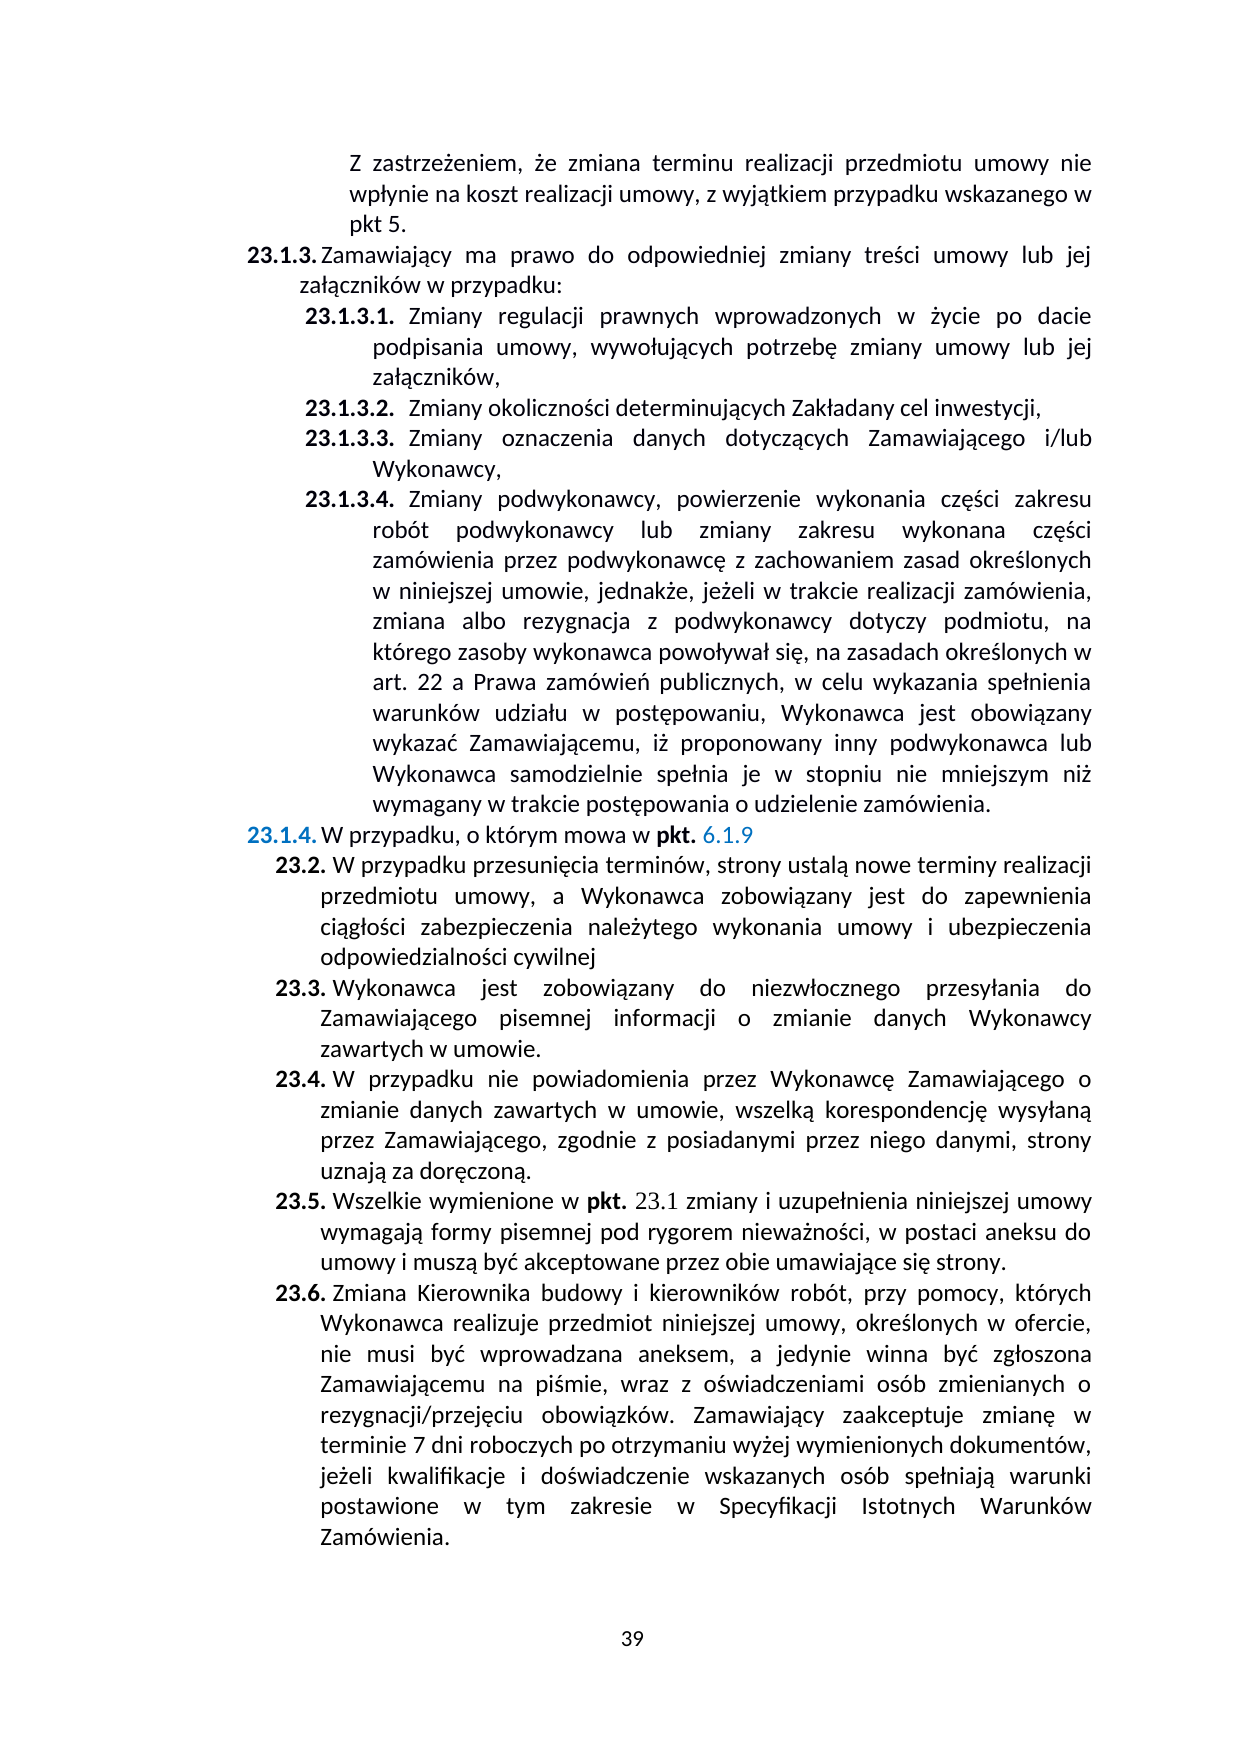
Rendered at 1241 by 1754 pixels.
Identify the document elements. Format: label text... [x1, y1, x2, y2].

list W przypadku, o którym mowa w pkt. 6.1.9 [247, 819, 1093, 849]
list Zmiana Kierownika budowy i kierowników robót, przy pomocy, których Wykonawca realizuje przedmiot niniejszej umowy, określonych w ofercie, nie musi być wprowadzana aneksem, a jedynie winna być zgłoszona Zamawiającemu na piśmie, wraz z oświadczeniami osób zmienianych o rezygnacji/przejęciu obowiązków. Zamawiający zaakceptuje zmianę w terminie 7 dni roboczych po otrzymaniu wyżej wymienionych dokumentów, jeżeli kwalifikacje i doświadczenie wskazanych osób spełniają warunki postawione w tym zakresie w Specyfikacji Istotnych Warunków Zamówienia. [275, 1277, 1093, 1552]
list Wszelkie wymienione w pkt. 23.1 zmiany i uzupełnienia niniejszej umowy wymagają formy pisemnej pod rygorem nieważności, w postaci aneksu do umowy i muszą być akceptowane przez obie umawiające się strony. [275, 1185, 1093, 1277]
list Zmiany podwykonawcy, powierzenie wykonania części zakresu robót podwykonawcy lub zmiany zakresu wykonana części zamówienia przez podwykonawcę z zachowaniem zasad określonych w niniejszej umowie, jednakże, jeżeli w trakcie realizacji zamówienia, zmiana albo rezygnacja z podwykonawcy dotyczy podmiotu, na którego zasoby wykonawca powoływał się, na zasadach określonych w art. 22 a Prawa zamówień publicznych, w celu wykazania spełnienia warunków udziału w postępowaniu, Wykonawca jest obowiązany wykazać Zamawiającemu, iż proponowany inny podwykonawca lub Wykonawca samodzielnie spełnia je w stopniu nie mniejszym niż wymagany w trakcie postępowania o udzielenie zamówienia. [305, 483, 1093, 819]
list W przypadku nie powiadomienia przez Wykonawcę Zamawiającego o zmianie danych zawartych w umowie, wszelką korespondencję wysyłaną przez Zamawiającego, zgodnie z posiadanymi przez niego danymi, strony uznają za doręczoną. [275, 1063, 1093, 1185]
list Zmiany okoliczności determinujących Zakładany cel inwestycji, [305, 392, 1093, 422]
list Z zastrzeżeniem, że zmiana terminu realizacji przedmiotu umowy nie wpłynie na koszt realizacji umowy, z wyjątkiem przypadku wskazanego w pkt 5. [223, 148, 1093, 239]
list Zmiany regulacji prawnych wprowadzonych w życie po dacie podpisania umowy, wywołujących potrzebę zmiany umowy lub jej załączników, [305, 300, 1093, 392]
list Zmiany oznaczenia danych dotyczących Zamawiającego i/lub Wykonawcy, [305, 422, 1093, 483]
list Wykonawca jest zobowiązany do niezwłocznego przesyłania do Zamawiającego pisemnej informacji o zmianie danych Wykonawcy zawartych w umowie. [275, 972, 1093, 1063]
list W przypadku przesunięcia terminów, strony ustalą nowe terminy realizacji przedmiotu umowy, a Wykonawca zobowiązany jest do zapewnienia ciągłości zabezpieczenia należytego wykonania umowy i ubezpieczenia odpowiedzialności cywilnej [275, 849, 1093, 972]
list Zamawiający ma prawo do odpowiedniej zmiany treści umowy lub jej załączników w przypadku: [247, 239, 1093, 300]
